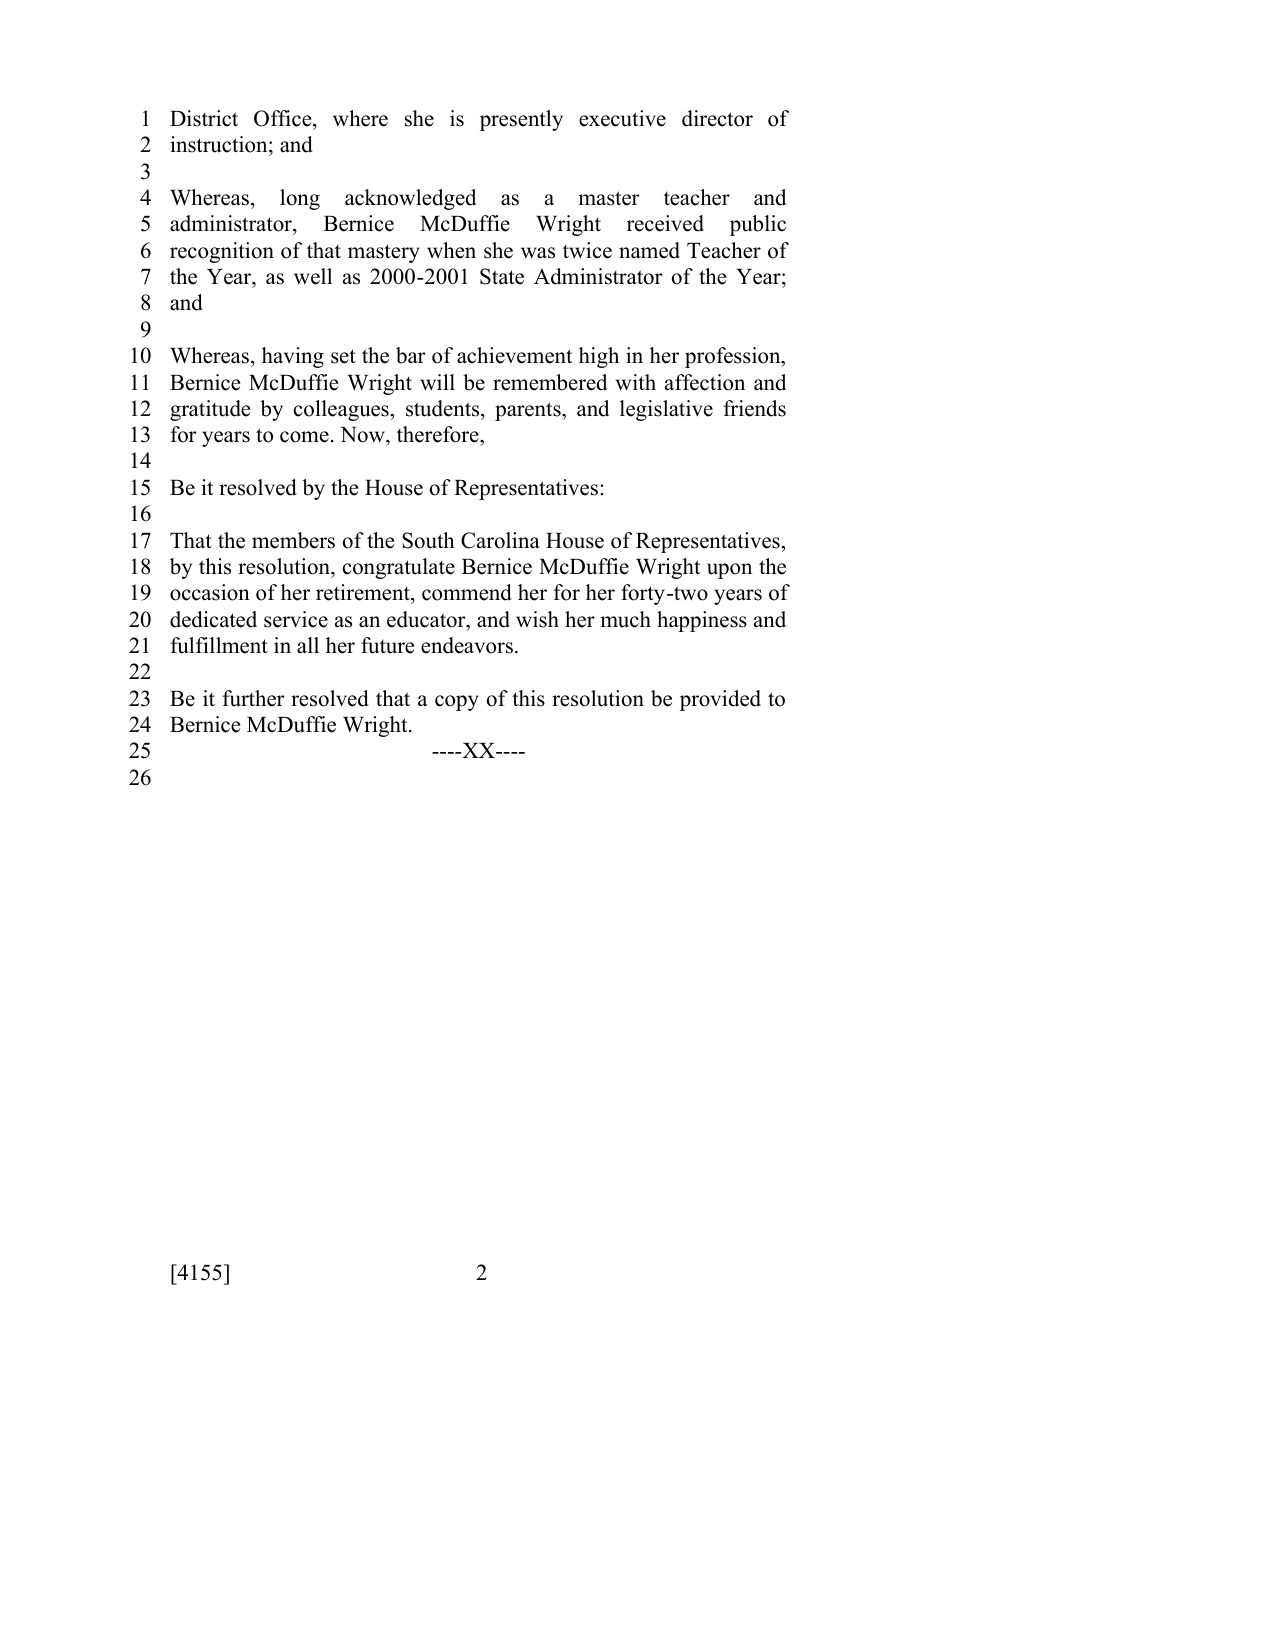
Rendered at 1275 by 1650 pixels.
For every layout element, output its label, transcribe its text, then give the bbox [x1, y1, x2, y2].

text Be it resolved by the House of Representatives: [169, 474, 787, 500]
text Whereas, long acknowledged as a master teacher and administrator, Bernice McDuffie Wright received public recognition of that mastery when she was twice named Teacher of the Year, as well as 2000-2001 State Administrator of the Year; and [169, 184, 787, 316]
text Be it further resolved that a copy of this resolution be provided to Bernice McDuffie Wright. [169, 685, 787, 737]
text Whereas, having set the bar of achievement high in her profession, Bernice McDuffie Wright will be remembered with affection and gratitude by colleagues, students, parents, and legislative friends for years to come. Now, therefore, [169, 342, 787, 448]
text ----XX---- [169, 737, 787, 764]
text That the members of the South Carolina House of Representatives, by this resolution, congratulate Bernice McDuffie Wright upon the occasion of her retirement, commend her for her forty-two years of dedicated service as an educator, and wish her much happiness and fulfillment in all her future endeavors. [169, 527, 787, 658]
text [169, 105, 787, 158]
